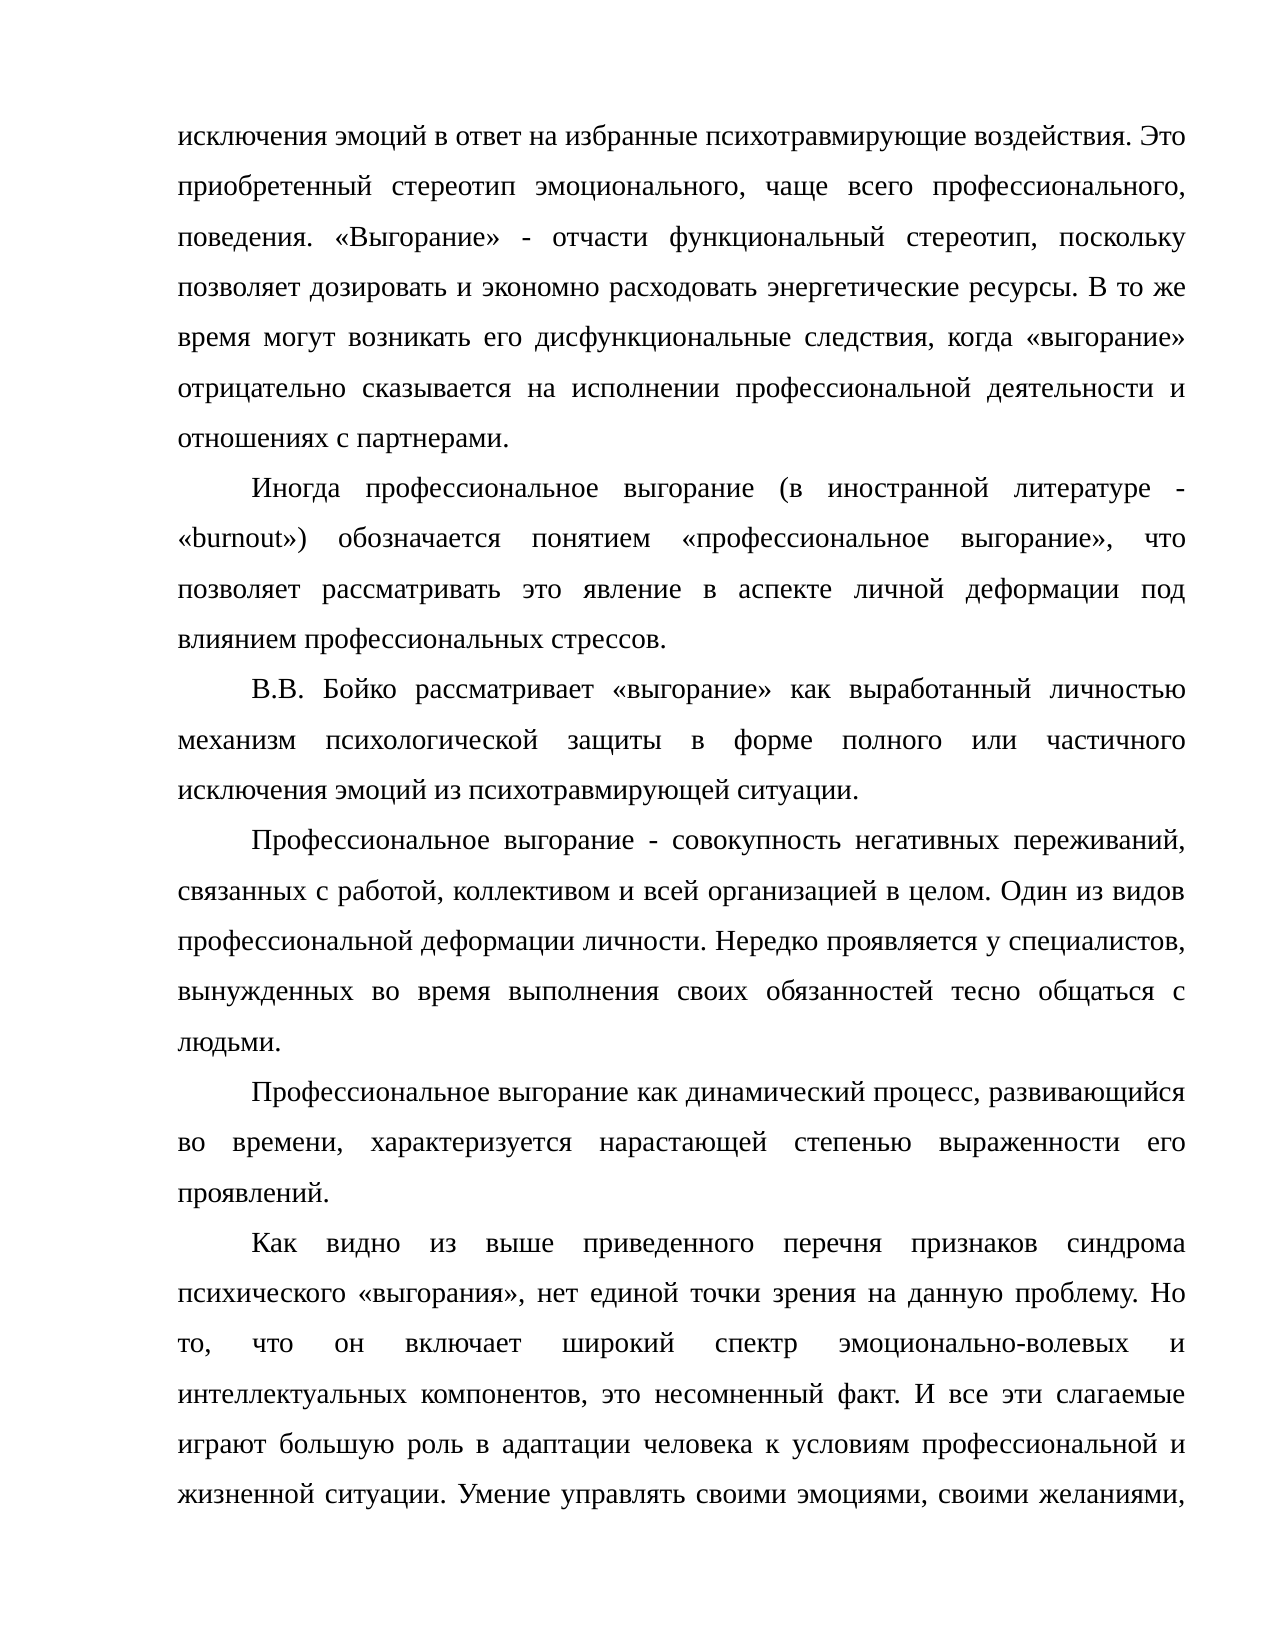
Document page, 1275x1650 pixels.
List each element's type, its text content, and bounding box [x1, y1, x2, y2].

text Профессиональное выгорание как динамический процесс, развивающийся во времени, характеризуется нарастающей степенью выраженности его проявлений. [177, 1074, 1186, 1208]
text Иногда профессиональное выгорание (в иностранной литературе - «burnout») обозначается понятием «профессиональное выгорание», что позволяет рассматривать это явление в аспекте личной деформации под влиянием профессиональных стрессов. [177, 470, 1186, 655]
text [177, 118, 1186, 453]
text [177, 1225, 1186, 1510]
text В.В. Бойко рассматривает «выгорание» как выработанный личностью механизм психологической защиты в форме полного или частичного исключения эмоций из психотравмирующей ситуации. [177, 672, 1186, 806]
text Профессиональное выгорание - совокупность негативных переживаний, связанных с работой, коллективом и всей организацией в целом. Один из видов профессиональной деформации личности. Нередко проявляется у специалистов, вынужденных во время выполнения своих обязанностей тесно общаться с людьми. [177, 822, 1186, 1057]
